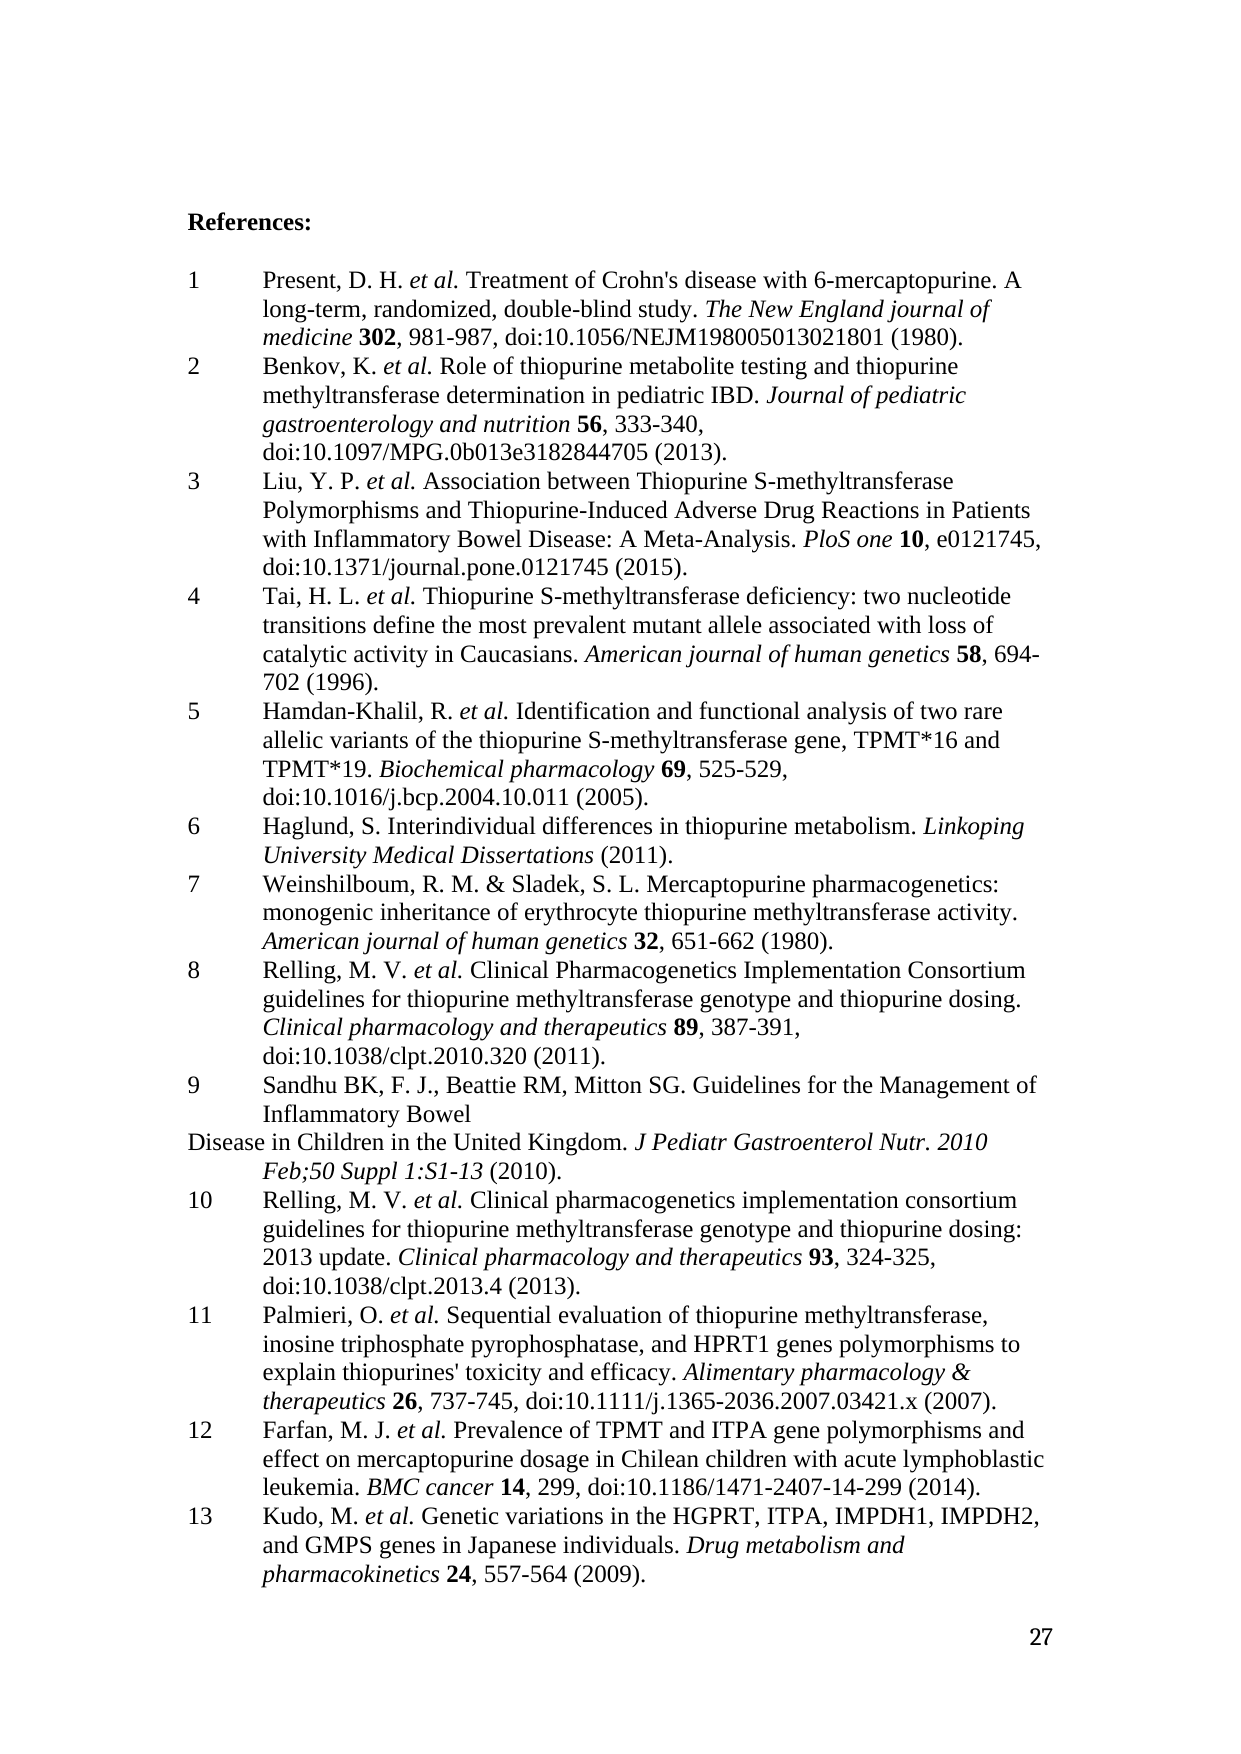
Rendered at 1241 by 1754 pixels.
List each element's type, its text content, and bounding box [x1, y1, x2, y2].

text 5 Hamdan-Khalil, R. et al. Identification and functional analysis of two rare allelic variants of the thiopurine S-methyltransferase gene, TPMT*16 and TPMT*19. Biochemical pharmacology 69, 525-529, doi:10.1016/j.bcp.2004.10.011 (2005). [187, 696, 1053, 811]
text References: [187, 207, 1053, 236]
text 3 Liu, Y. P. et al. Association between Thiopurine S-methyltransferase Polymorphisms and Thiopurine-Induced Adverse Drug Reactions in Patients with Inflammatory Bowel Disease: A Meta-Analysis. PloS one 10, e0121745, doi:10.1371/journal.pone.0121745 (2015). [187, 466, 1053, 581]
text 7 Weinshilboum, R. M. & Sladek, S. L. Mercaptopurine pharmacogenetics: monogenic inheritance of erythrocyte thiopurine methyltransferase activity. American journal of human genetics 32, 651-662 (1980). [187, 869, 1053, 955]
text 6 Haglund, S. Interindividual differences in thiopurine metabolism. Linkoping University Medical Dissertations (2011). [187, 811, 1053, 869]
text 1 Present, D. H. et al. Treatment of Crohn's disease with 6-mercaptopurine. A long-term, randomized, double-blind study. The New England journal of medicine 302, 981-987, doi:10.1056/NEJM198005013021801 (1980). [187, 265, 1053, 351]
text Disease in Children in the United Kingdom. J Pediatr Gastroenterol Nutr. 2010 Feb;50 Suppl 1:S1-13 (2010). [187, 1127, 1053, 1185]
text 4 Tai, H. L. et al. Thiopurine S-methyltransferase deficiency: two nucleotide transitions define the most prevalent mutant allele associated with loss of catalytic activity in Caucasians. American journal of human genetics 58, 694-702 (1996). [187, 581, 1053, 696]
text 9 Sandhu BK, F. J., Beattie RM, Mitton SG. Guidelines for the Management of Inflammatory Bowel [187, 1070, 1053, 1127]
text 12 Farfan, M. J. et al. Prevalence of TPMT and ITPA gene polymorphisms and effect on mercaptopurine dosage in Chilean children with acute lymphoblastic leukemia. BMC cancer 14, 299, doi:10.1186/1471-2407-14-299 (2014). [187, 1415, 1053, 1501]
text 13 Kudo, M. et al. Genetic variations in the HGPRT, ITPA, IMPDH1, IMPDH2, and GMPS genes in Japanese individuals. Drug metabolism and pharmacokinetics 24, 557-564 (2009). [187, 1501, 1053, 1587]
text 2 Benkov, K. et al. Role of thiopurine metabolite testing and thiopurine methyltransferase determination in pediatric IBD. Journal of pediatric gastroenterology and nutrition 56, 333-340, doi:10.1097/MPG.0b013e3182844705 (2013). [187, 351, 1053, 466]
text 10 Relling, M. V. et al. Clinical pharmacogenetics implementation consortium guidelines for thiopurine methyltransferase genotype and thiopurine dosing: 2013 update. Clinical pharmacology and therapeutics 93, 324-325, doi:10.1038/clpt.2013.4 (2013). [187, 1185, 1053, 1300]
text 8 Relling, M. V. et al. Clinical Pharmacogenetics Implementation Consortium guidelines for thiopurine methyltransferase genotype and thiopurine dosing. Clinical pharmacology and therapeutics 89, 387-391, doi:10.1038/clpt.2010.320 (2011). [187, 955, 1053, 1070]
text 11 Palmieri, O. et al. Sequential evaluation of thiopurine methyltransferase, inosine triphosphate pyrophosphatase, and HPRT1 genes polymorphisms to explain thiopurines' toxicity and efficacy. Alimentary pharmacology & therapeutics 26, 737-745, doi:10.1111/j.1365-2036.2007.03421.x (2007). [187, 1300, 1053, 1415]
